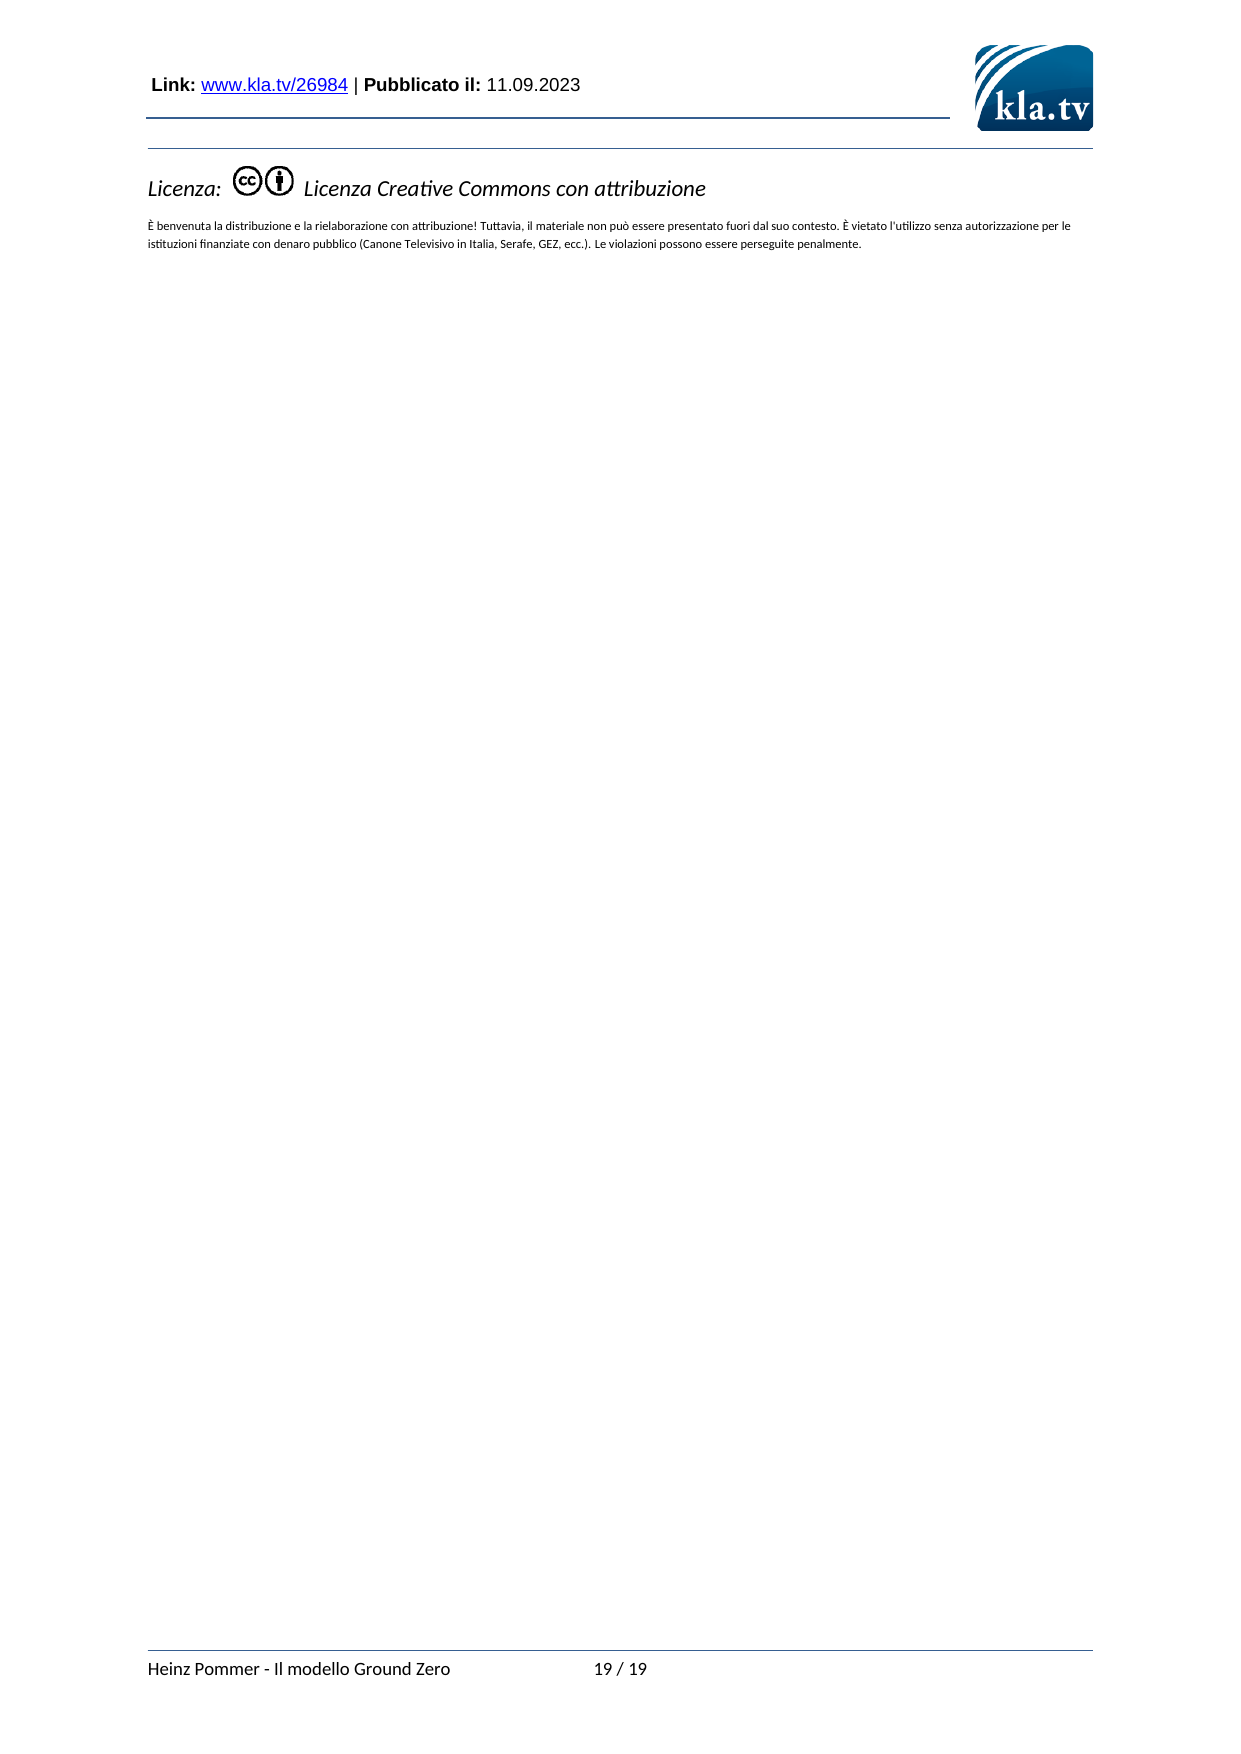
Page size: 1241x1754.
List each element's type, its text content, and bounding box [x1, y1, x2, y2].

text Licenza: Licenza Creative Commons con attribuzione [148, 149, 1093, 202]
text È benvenuta la distribuzione e la rielaborazione con attribuzione! Tuttavia, il materiale non può essere presentato fuori dal suo contesto. È vietato l'utilizzo senza autorizzazione per le istituzioni finanziate con denaro pubblico (Canone Televisivo in Italia, Serafe, GEZ, ecc.). Le violazioni possono essere perseguite penalmente. [148, 218, 1093, 251]
